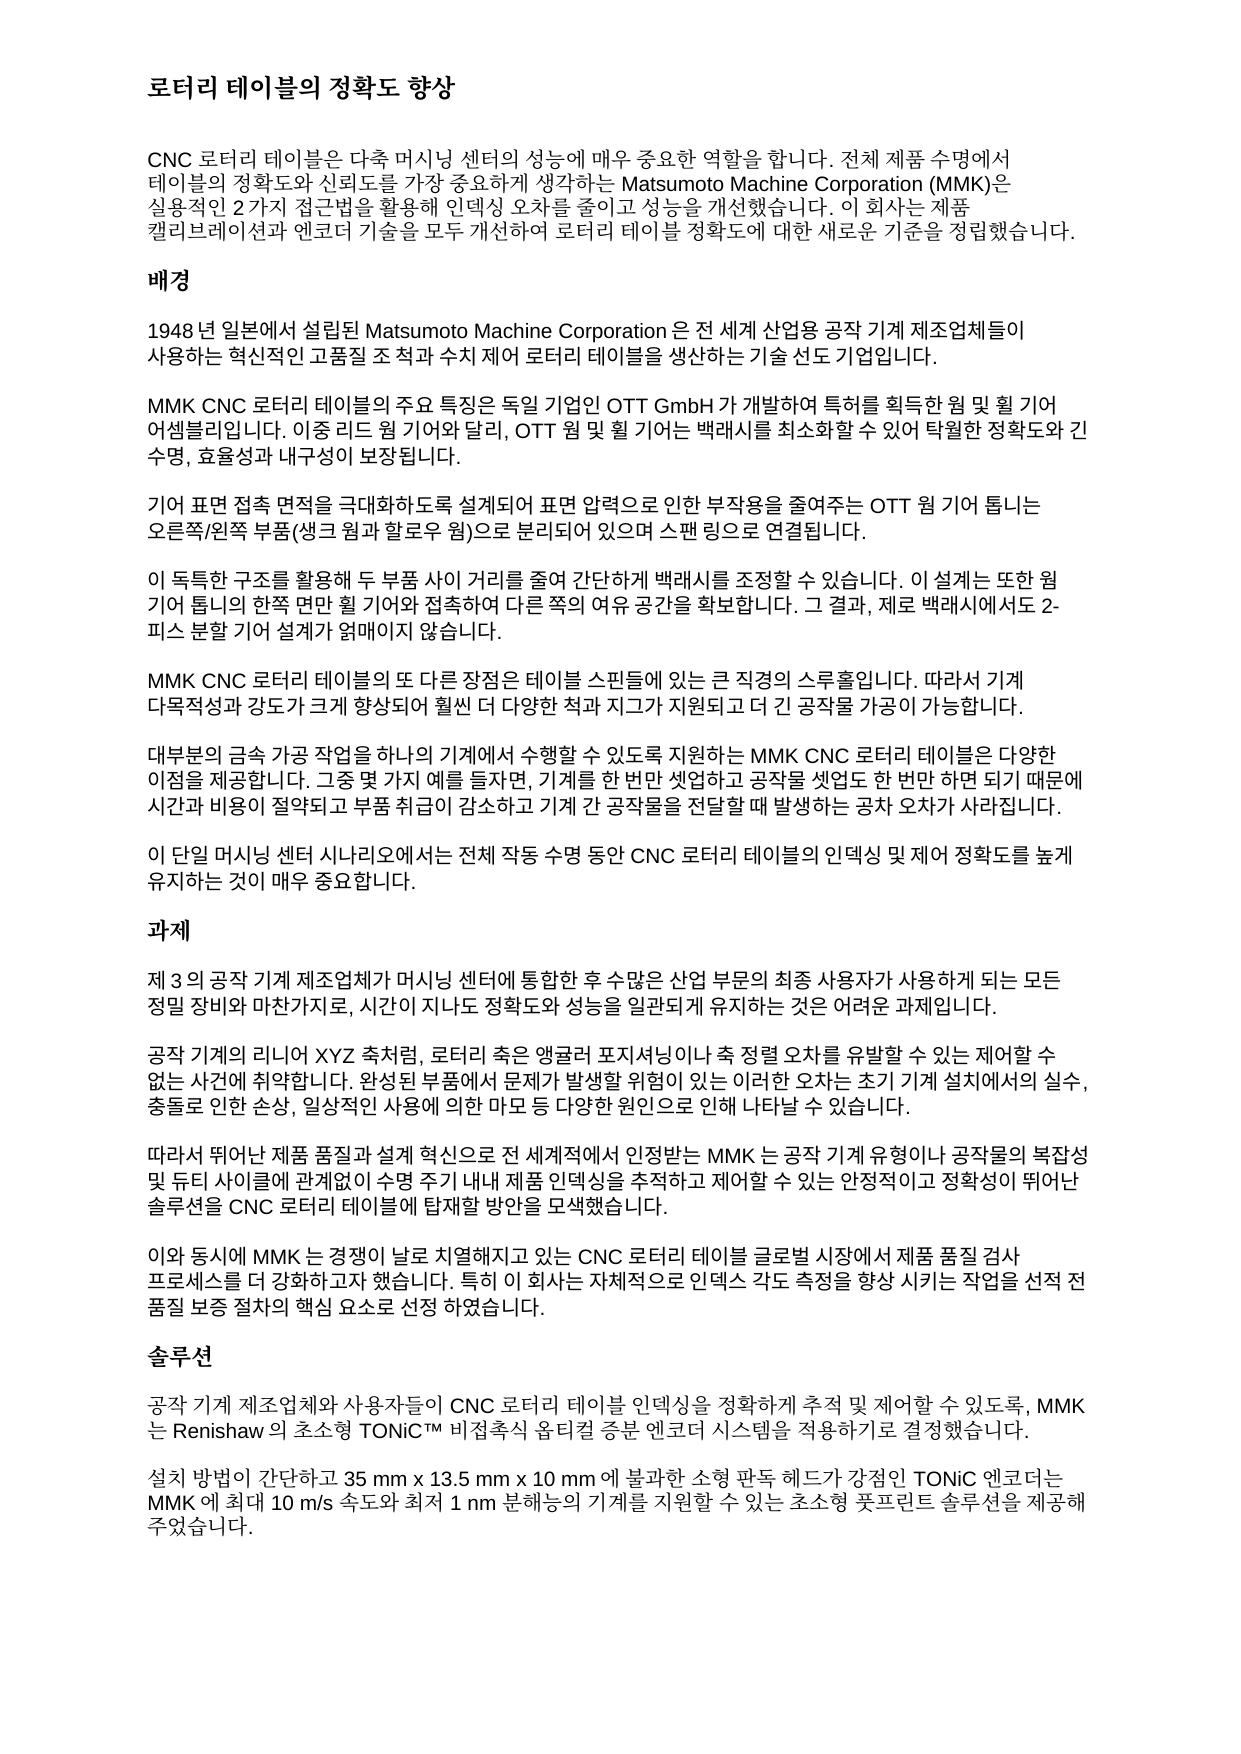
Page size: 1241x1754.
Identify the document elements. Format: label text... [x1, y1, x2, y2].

text MMK CNC 로터리 테이블의 또 다른 장점은 테이블 스핀들에 있는 큰 직경의 스루홀입니다. 따라서 기계 다목적성과 강도가 크게 향상되어 훨씬 더 다양한 척과 지그가 지원되고 더 긴 공작물 가공이 가능합니다. [147, 668, 1093, 719]
text 솔루션 [147, 1344, 1093, 1370]
text MMK CNC 로터리 테이블의 주요 특징은 독일 기업인 OTT GmbH가 개발하여 특허를 획득한 웜 및 휠 기어 어셈블리입니다. 이중 리드 웜 기어와 달리, OTT 웜 및 휠 기어는 백래시를 최소화할 수 있어 탁월한 정확도와 긴 수명, 효율성과 내구성이 보장됩니다. [147, 393, 1093, 469]
text 기어 표면 접촉 면적을 극대화하도록 설계되어 표면 압력으로 인한 부작용을 줄여주는 OTT 웜 기어 톱니는 오른쪽/왼쪽 부품(생크 웜과 할로우 웜)으로 분리되어 있으며 스팬 링으로 연결됩니다. [147, 493, 1093, 544]
text 1948년 일본에서 설립된 Matsumoto Machine Corporation은 전 세계 산업용 공작 기계 제조업체들이 사용하는 혁신적인 고품질 조 척과 수치 제어 로터리 테이블을 생산하는 기술 선도 기업입니다. [147, 318, 1093, 369]
text 이 단일 머시닝 센터 시나리오에서는 전체 작동 수명 동안 CNC 로터리 테이블의 인덱싱 및 제어 정확도를 높게 유지하는 것이 매우 중요합니다. [147, 843, 1093, 894]
text 공작 기계 제조업체와 사용자들이 CNC 로터리 테이블 인덱싱을 정확하게 추적 및 제어할 수 있도록, MMK는 Renishaw의 초소형 TONiC™ 비접촉식 옵티컬 증분 엔코더 시스템을 적용하기로 결정했습니다. [147, 1394, 1093, 1443]
text 따라서 뛰어난 제품 품질과 설계 혁신으로 전 세계적에서 인정받는 MMK는 공작 기계 유형이나 공작물의 복잡성 및 듀티 사이클에 관계없이 수명 주기 내내 제품 인덱싱을 추적하고 제어할 수 있는 안정적이고 정확성이 뛰어난 솔루션을 CNC 로터리 테이블에 탑재할 방안을 모색했습니다. [147, 1144, 1093, 1220]
text 대부분의 금속 가공 작업을 하나의 기계에서 수행할 수 있도록 지원하는 MMK CNC 로터리 테이블은 다양한 이점을 제공합니다. 그중 몇 가지 예를 들자면, 기계를 한 번만 셋업하고 공작물 셋업도 한 번만 하면 되기 때문에 시간과 비용이 절약되고 부품 취급이 감소하고 기계 간 공작물을 전달할 때 발생하는 공차 오차가 사라집니다. [147, 743, 1093, 819]
text 이와 동시에 MMK는 경쟁이 날로 치열해지고 있는 CNC 로터리 테이블 글로벌 시장에서 제품 품질 검사 프로세스를 더 강화하고자 했습니다. 특히 이 회사는 자체적으로 인덱스 각도 측정을 향상 시키는 작업을 선적 전 품질 보증 절차의 핵심 요소로 선정 하였습니다. [147, 1244, 1093, 1320]
text CNC 로터리 테이블은 다축 머시닝 센터의 성능에 매우 중요한 역할을 합니다. 전체 제품 수명에서 테이블의 정확도와 신뢰도를 가장 중요하게 생각하는 Matsumoto Machine Corporation (MMK)은 실용적인 2가지 접근법을 활용해 인덱싱 오차를 줄이고 성능을 개선했습니다. 이 회사는 제품 캘리브레이션과 엔코더 기술을 모두 개선하여 로터리 테이블 정확도에 대한 새로운 기준을 정립했습니다. [147, 148, 1093, 244]
text 설치 방법이 간단하고 35 mm x 13.5 mm x 10 mm에 불과한 소형 판독 헤드가 강점인 TONiC 엔코더는 MMK에 최대 10 m/s 속도와 최저 1 nm 분해능의 기계를 지원할 수 있는 초소형 풋프린트 솔루션을 제공해 주었습니다. [147, 1467, 1093, 1539]
text 이 독특한 구조를 활용해 두 부품 사이 거리를 줄여 간단하게 백래시를 조정할 수 있습니다. 이 설계는 또한 웜 기어 톱니의 한쪽 면만 휠 기어와 접촉하여 다른 쪽의 여유 공간을 확보합니다. 그 결과, 제로 백래시에서도 2-피스 분할 기어 설계가 얽매이지 않습니다. [147, 568, 1093, 644]
text 공작 기계의 리니어 XYZ 축처럼, 로터리 축은 앵귤러 포지셔닝이나 축 정렬 오차를 유발할 수 있는 제어할 수 없는 사건에 취약합니다. 완성된 부품에서 문제가 발생할 위험이 있는 이러한 오차는 초기 기계 설치에서의 실수, 충돌로 인한 손상, 일상적인 사용에 의한 마모 등 다양한 원인으로 인해 나타날 수 있습니다. [147, 1043, 1093, 1120]
text 제3의 공작 기계 제조업체가 머시닝 센터에 통합한 후 수많은 산업 부문의 최종 사용자가 사용하게 되는 모든 정밀 장비와 마찬가지로, 시간이 지나도 정확도와 성능을 일관되게 유지하는 것은 어려운 과제입니다. [147, 969, 1093, 1019]
text 과제 [147, 918, 1093, 945]
text 로터리 테이블의 정확도 향상 [147, 74, 1151, 103]
text 배경 [147, 268, 1093, 294]
